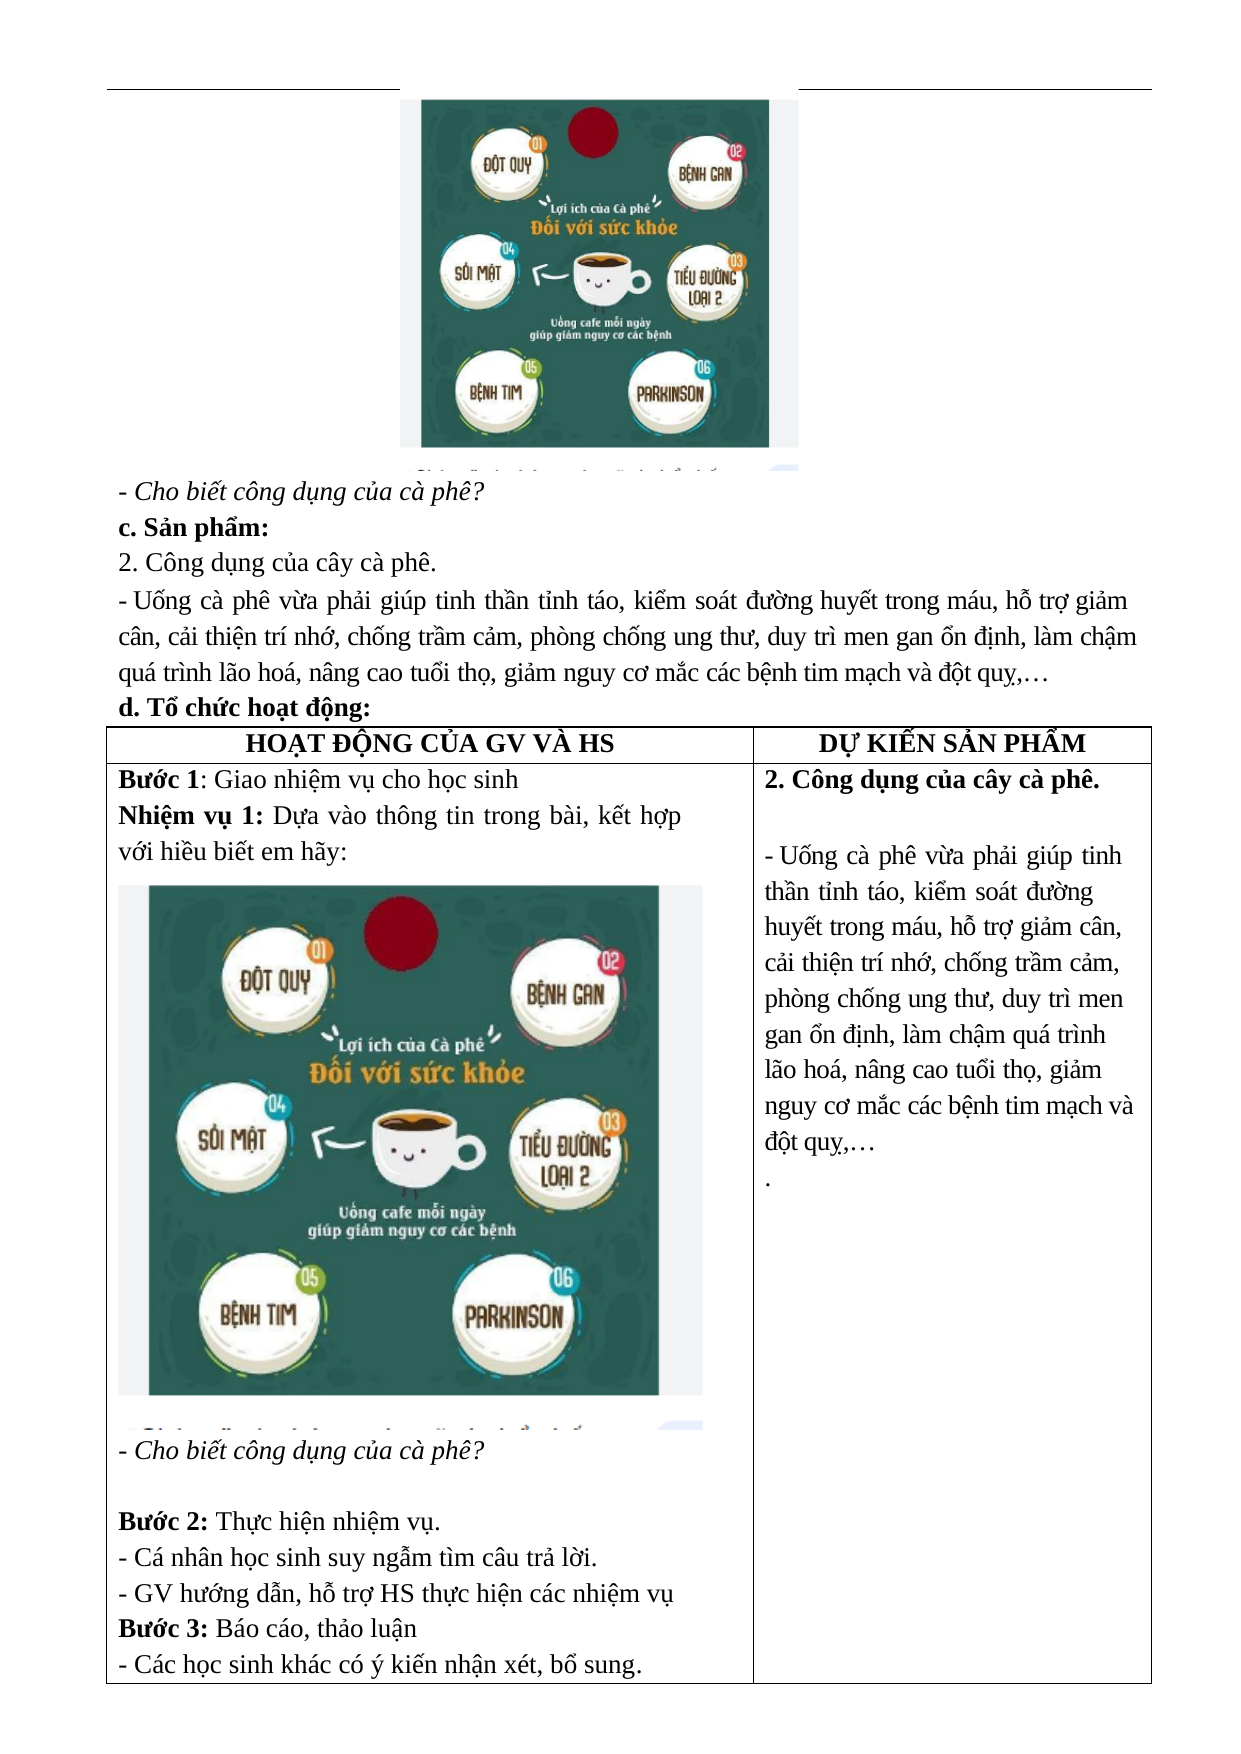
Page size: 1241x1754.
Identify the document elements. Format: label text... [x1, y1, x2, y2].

picture [400, 89, 799, 471]
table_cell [107, 764, 753, 1683]
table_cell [107, 90, 1152, 726]
table_cell DỰ KIẾN SẢN PHẨM [754, 728, 1151, 762]
table_cell HOẠT ĐỘNG CỦA GV VÀ HS [107, 728, 753, 762]
picture [118, 870, 703, 1430]
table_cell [754, 764, 1151, 1683]
